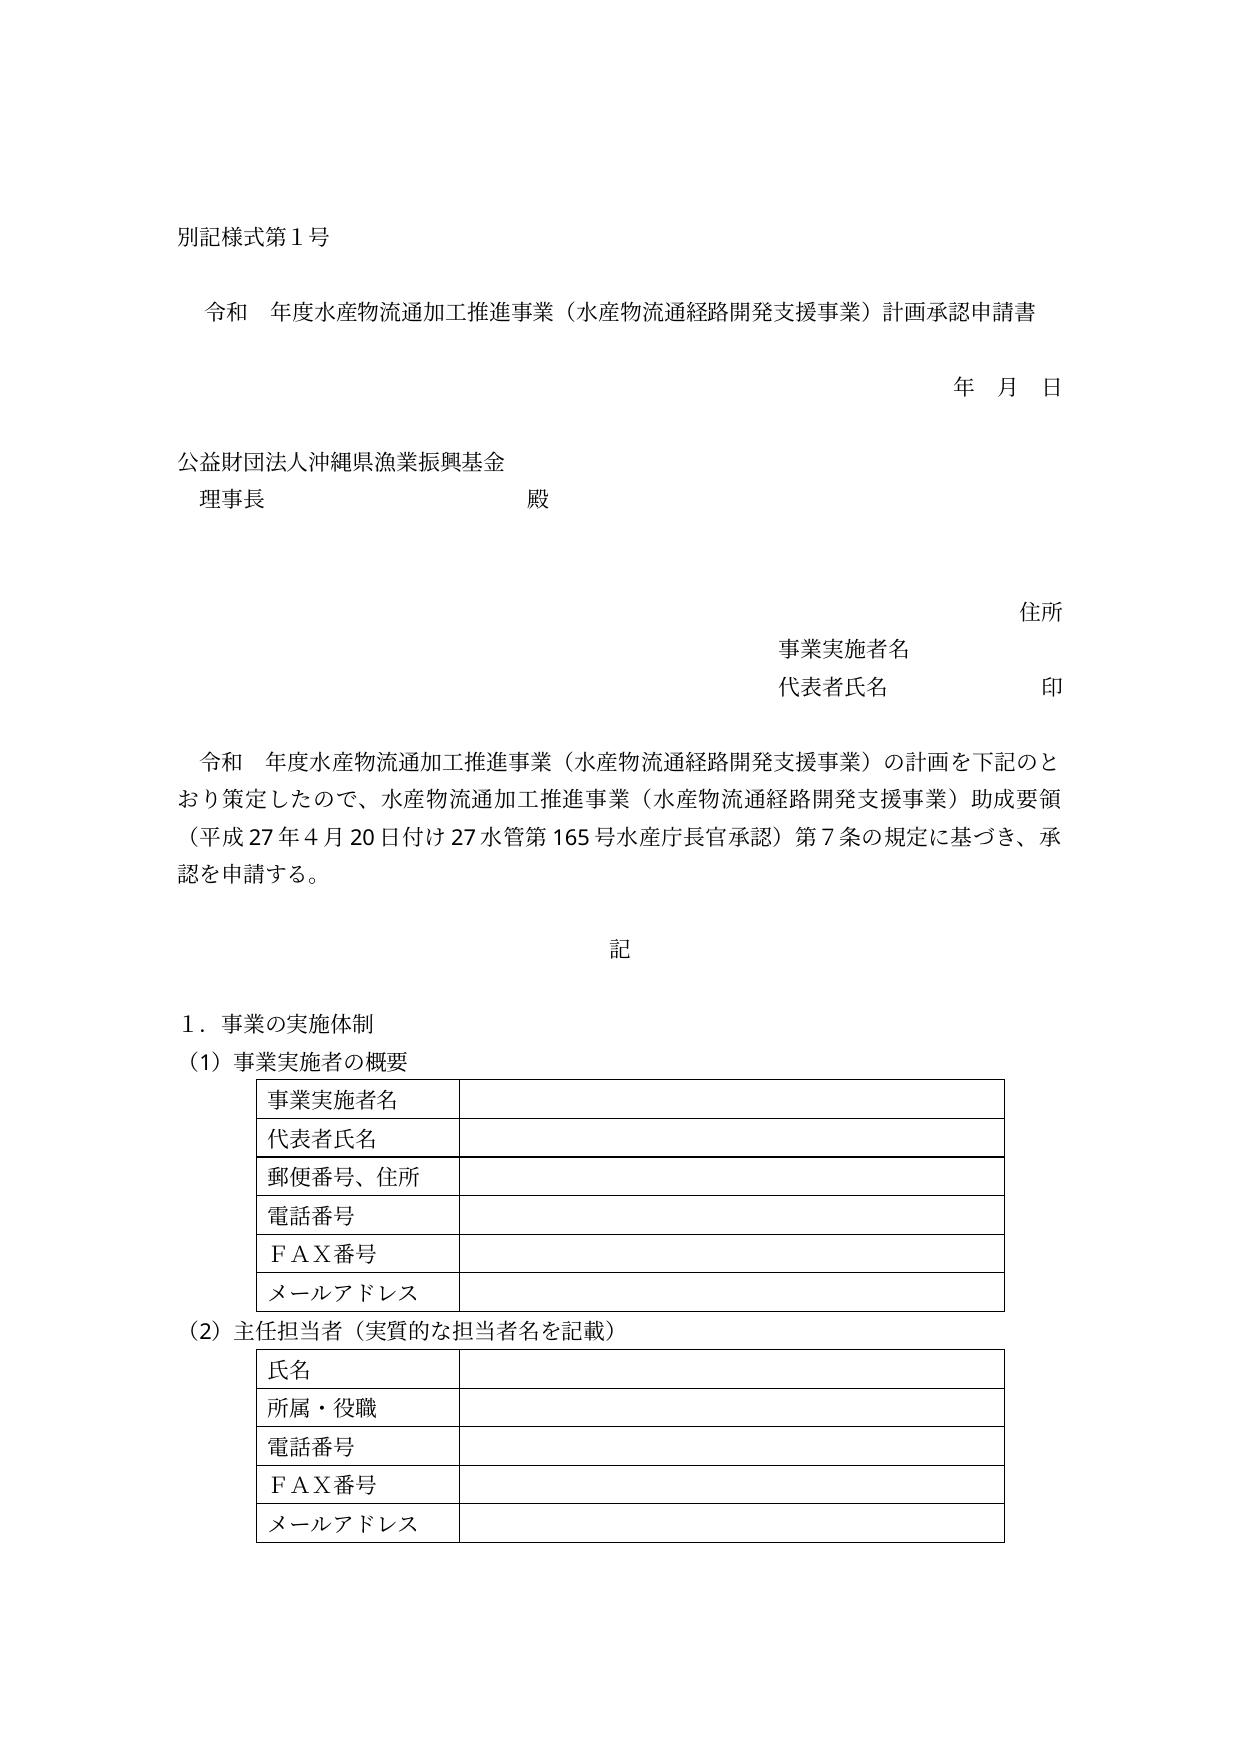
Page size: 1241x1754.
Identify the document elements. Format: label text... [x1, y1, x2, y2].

table_cell 電話番号 [257, 1196, 459, 1233]
table_cell [460, 1466, 1004, 1503]
table_cell ＦＡＸ番号 [257, 1466, 459, 1503]
table_header [460, 1350, 1004, 1388]
table_cell メールアドレス [257, 1504, 459, 1542]
text （1）事業実施者の概要 [177, 1042, 1063, 1079]
subtitle 記 [177, 929, 1063, 967]
text 別記様式第１号 [177, 217, 1063, 254]
text 令和 年度水産物流通加工推進事業（水産物流通経路開発支援事業）計画承認申請書 [177, 292, 1063, 329]
table_header 氏名 [257, 1350, 459, 1388]
table_cell 電話番号 [257, 1427, 459, 1465]
table_cell [460, 1235, 1004, 1272]
table_cell [460, 1196, 1004, 1233]
text 代表者氏名 印 [177, 667, 1063, 704]
table_header 事業実施者名 [257, 1080, 459, 1118]
text 事業実施者名 [177, 629, 976, 667]
text （2）主任担当者（実質的な担当者名を記載） [177, 1312, 976, 1349]
table_cell [460, 1119, 1004, 1156]
table_cell [460, 1389, 1004, 1426]
text 公益財団法人沖縄県漁業振興基金 [177, 442, 976, 479]
text 理事長 殿 [177, 479, 1063, 517]
table_cell 所属・役職 [257, 1389, 459, 1426]
table_cell [460, 1273, 1004, 1311]
text １．事業の実施体制 [177, 1004, 1063, 1042]
table_header [460, 1080, 1004, 1118]
table_cell メールアドレス [257, 1273, 459, 1311]
text 令和 年度水産物流通加工推進事業（水産物流通経路開発支援事業）の計画を下記のとおり策定したので、水産物流通加工推進事業（水産物流通経路開発支援事業）助成要領（平成27年４月20日付け27水管第165号水産庁長官承認）第７条の規定に基づき、承認を申請する。 [177, 742, 1063, 892]
table_cell [460, 1504, 1004, 1542]
table_cell ＦＡＸ番号 [257, 1235, 459, 1272]
table_cell [460, 1158, 1004, 1195]
table_cell 代表者氏名 [257, 1119, 459, 1156]
text 住所 [177, 592, 1063, 629]
text 年 月 日 [177, 367, 1063, 404]
table_cell 郵便番号、住所 [257, 1158, 459, 1195]
table_cell [460, 1427, 1004, 1465]
